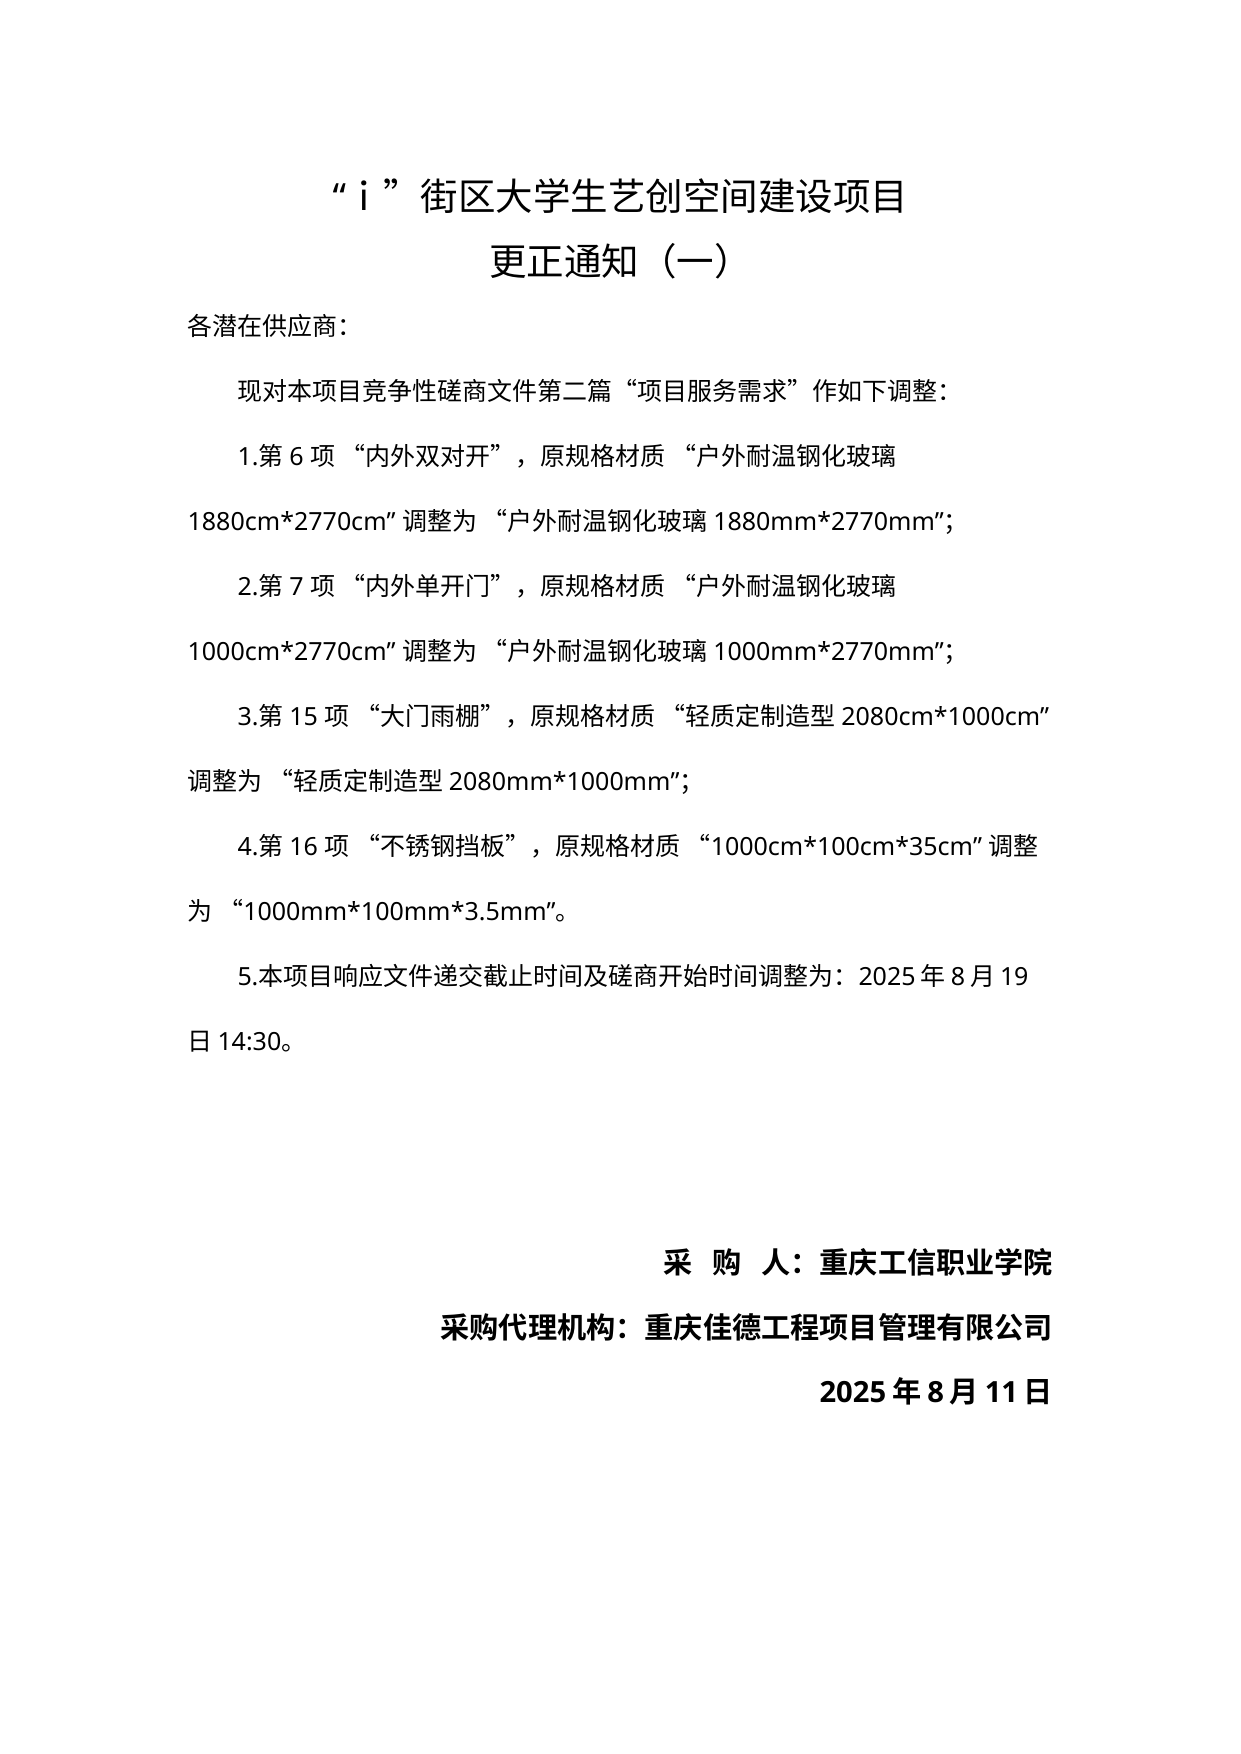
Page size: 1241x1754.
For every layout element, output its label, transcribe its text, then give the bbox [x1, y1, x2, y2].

text 2025年8月11日 [187, 1358, 1053, 1423]
list 1.第 6 项 “内外双对开”，原规格材质 “户外耐温钢化玻璃 1880cm*2770cm” 调整为 “户外耐温钢化玻璃 1880mm*2770mm”； [187, 422, 1053, 552]
text 更正通知（一） [187, 227, 1053, 292]
text 各潜在供应商： [187, 292, 1053, 357]
list 2.第 7 项 “内外单开门”，原规格材质 “户外耐温钢化玻璃 1000cm*2770cm” 调整为 “户外耐温钢化玻璃 1000mm*2770mm”； [187, 552, 1053, 682]
list 4.第 16 项 “不锈钢挡板”，原规格材质 “1000cm*100cm*35cm” 调整为 “1000mm*100mm*3.5mm”。 [187, 812, 1053, 942]
subtitle 现对本项目竞争性磋商文件第二篇“项目服务需求”作如下调整： [187, 357, 1053, 422]
text “ｉ”街区大学生艺创空间建设项目 [187, 162, 1053, 227]
text 采 购 人：重庆工信职业学院 [187, 1228, 1053, 1293]
list 3.第 15 项 “大门雨棚”，原规格材质 “轻质定制造型 2080cm*1000cm” 调整为 “轻质定制造型 2080mm*1000mm”； [187, 682, 1053, 812]
subtitle 5.本项目响应文件递交截止时间及磋商开始时间调整为：2025年8月19日14:30。 [187, 942, 1053, 1072]
text 采购代理机构：重庆佳德工程项目管理有限公司 [187, 1293, 1053, 1358]
